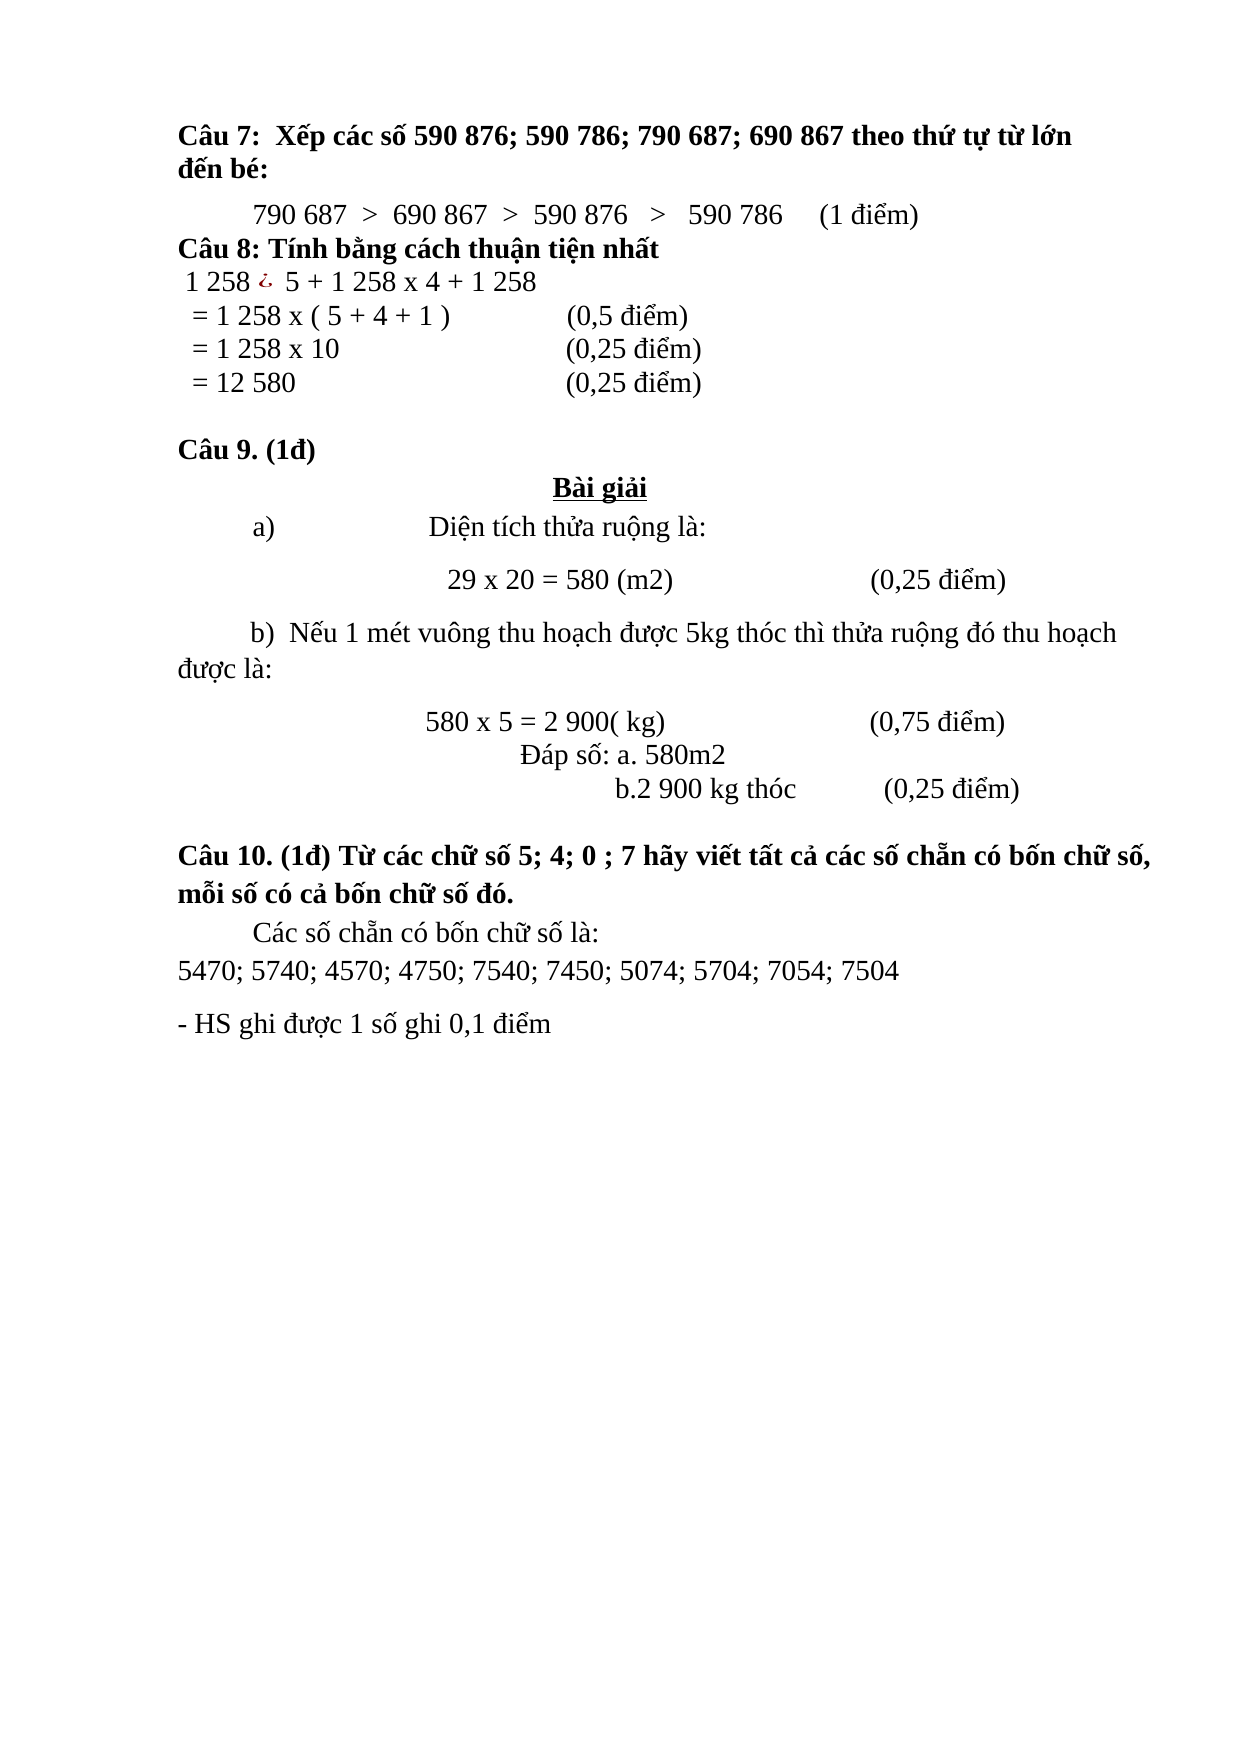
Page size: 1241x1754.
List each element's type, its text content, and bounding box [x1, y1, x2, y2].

text Câu 7: Xếp các số 590 876; 590 786; 790 687; 690 867 theo thứ tự từ lớn đến bé: [177, 118, 1092, 185]
list Diện tích thửa ruộng là: [252, 509, 1152, 543]
text 29 x 20 = 580 (m2) (0,25 điểm) [177, 562, 1152, 595]
text Đáp số: a. 580m2 [177, 737, 1152, 771]
text b) Nếu 1 mét vuông thu hoạch được 5kg thóc thì thửa ruộng đó thu hoạch được là: [177, 615, 1152, 684]
text = 12 580 (0,25 điểm) [177, 365, 1152, 398]
text Câu 9. (1đ) [177, 432, 1152, 466]
text Câu 10. (1đ) Từ các chữ số 5; 4; 0 ; 7 hãy viết tất cả các số chẵn có bốn chữ số, mỗi số có cả bốn chữ số đó. [177, 838, 1152, 910]
text = 1 258 x 10 (0,25 điểm) [177, 331, 1152, 365]
text Câu 8: Tính bằng cách thuận tiện nhất [177, 231, 1152, 264]
text Các số chẵn có bốn chữ số là: [177, 915, 1152, 948]
text 790 687 > 690 867 > 590 876 > 590 786 (1 điểm) [252, 197, 1152, 231]
text Bài giải [477, 471, 1152, 504]
text 5470; 5740; 4570; 4750; 7540; 7450; 5074; 5704; 7054; 7504 [177, 953, 1152, 987]
text 580 x 5 = 2 900( kg) (0,75 điểm) [177, 704, 1152, 737]
text - HS ghi được 1 số ghi 0,1 điểm [177, 1006, 1152, 1040]
text b.2 900 kg thóc (0,25 điểm) [177, 771, 1152, 804]
text = 1 258 x ( 5 + 4 + 1 ) (0,5 điểm) [177, 298, 1152, 331]
text 1 258 5 + 1 258 x 4 + 1 258 [177, 264, 1152, 298]
